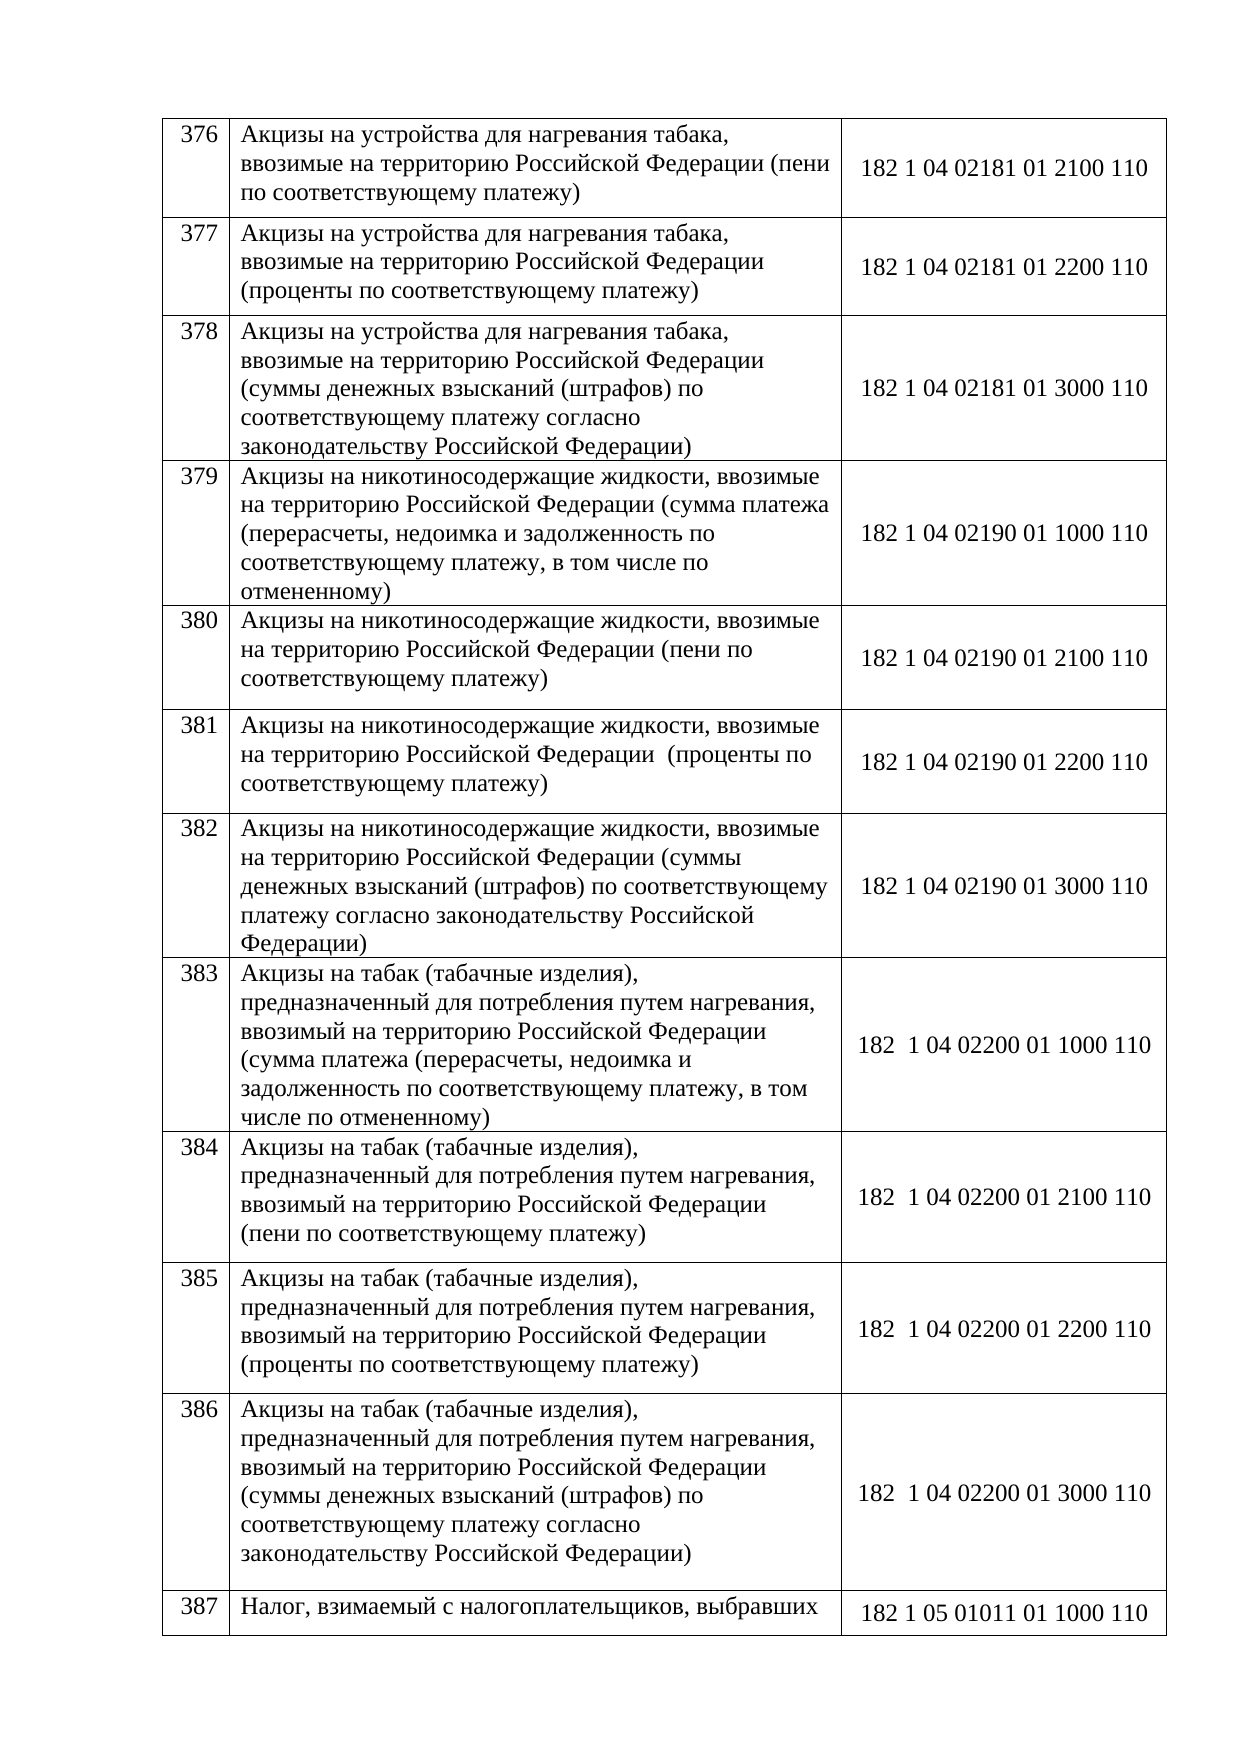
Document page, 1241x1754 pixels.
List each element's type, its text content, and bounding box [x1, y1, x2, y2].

table_cell 182 1 04 02181 01 2100 110 [842, 119, 1166, 217]
table_cell 386 [163, 1394, 229, 1590]
table_cell Акцизы на никотиносодержащие жидкости, ввозимые на территорию Российской Федерации (суммы денежных взысканий (штрафов) по соответствующему платежу согласно законодательству Российской Федерации) [230, 814, 841, 957]
table_cell 385 [163, 1263, 229, 1393]
table_cell Акцизы на никотиносодержащие жидкости, ввозимые на территорию Российской Федерации (пени по соответствующему платежу) [230, 606, 841, 709]
table_cell 182 1 04 02181 01 3000 110 [842, 316, 1166, 460]
table_cell 379 [163, 461, 229, 604]
table_cell Акцизы на устройства для нагревания табака, ввозимые на территорию Российской Федерации (пени по соответствующему платежу) [230, 119, 841, 217]
table_cell 383 [163, 958, 229, 1131]
table_cell Акцизы на устройства для нагревания табака, ввозимые на территорию Российской Федерации (проценты по соответствующему платежу) [230, 218, 841, 315]
table_cell Акцизы на устройства для нагревания табака, ввозимые на территорию Российской Федерации (суммы денежных взысканий (штрафов) по соответствующему платежу согласно законодательству Российской Федерации) [230, 316, 841, 460]
table_cell 182 1 04 02190 01 2100 110 [842, 606, 1166, 709]
table_cell Акцизы на никотиносодержащие жидкости, ввозимые на территорию Российской Федерации (сумма платежа (перерасчеты, недоимка и задолженность по соответствующему платежу, в том числе по отмененному) [230, 461, 841, 604]
table_cell 384 [163, 1132, 229, 1262]
table_cell 182 1 04 02200 01 2200 110 [842, 1263, 1166, 1393]
table_cell 182 1 04 02181 01 2200 110 [842, 218, 1166, 315]
table_cell 382 [163, 814, 229, 957]
table_cell Акцизы на никотиносодержащие жидкости, ввозимые на территорию Российской Федерации (проценты по соответствующему платежу) [230, 710, 841, 812]
table_cell 182 1 04 02190 01 2200 110 [842, 710, 1166, 812]
table_cell 182 1 04 02200 01 3000 110 [842, 1394, 1166, 1590]
table_cell 377 [163, 218, 229, 315]
table_cell 182 1 04 02200 01 2100 110 [842, 1132, 1166, 1262]
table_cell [230, 1591, 841, 1635]
table_cell 378 [163, 316, 229, 460]
table_cell 182 1 04 02200 01 1000 110 [842, 958, 1166, 1131]
table_cell Акцизы на табак (табачные изделия), предназначенный для потребления путем нагревания, ввозимый на территорию Российской Федерации (пени по соответствующему платежу) [230, 1132, 841, 1262]
table_cell 182 1 04 02190 01 1000 110 [842, 461, 1166, 604]
table_cell 376 [163, 119, 229, 217]
table_cell 381 [163, 710, 229, 812]
table_cell Акцизы на табак (табачные изделия), предназначенный для потребления путем нагревания, ввозимый на территорию Российской Федерации (суммы денежных взысканий (штрафов) по соответствующему платежу согласно законодательству Российской Федерации) [230, 1394, 841, 1590]
table_cell 380 [163, 606, 229, 709]
table_cell Акцизы на табак (табачные изделия), предназначенный для потребления путем нагревания, ввозимый на территорию Российской Федерации (сумма платежа (перерасчеты, недоимка и задолженность по соответствующему платежу, в том числе по отмененному) [230, 958, 841, 1131]
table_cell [842, 1591, 1166, 1635]
table_cell 182 1 04 02190 01 3000 110 [842, 814, 1166, 957]
table_cell 387 [163, 1591, 229, 1635]
table_cell Акцизы на табак (табачные изделия), предназначенный для потребления путем нагревания, ввозимый на территорию Российской Федерации (проценты по соответствующему платежу) [230, 1263, 841, 1393]
